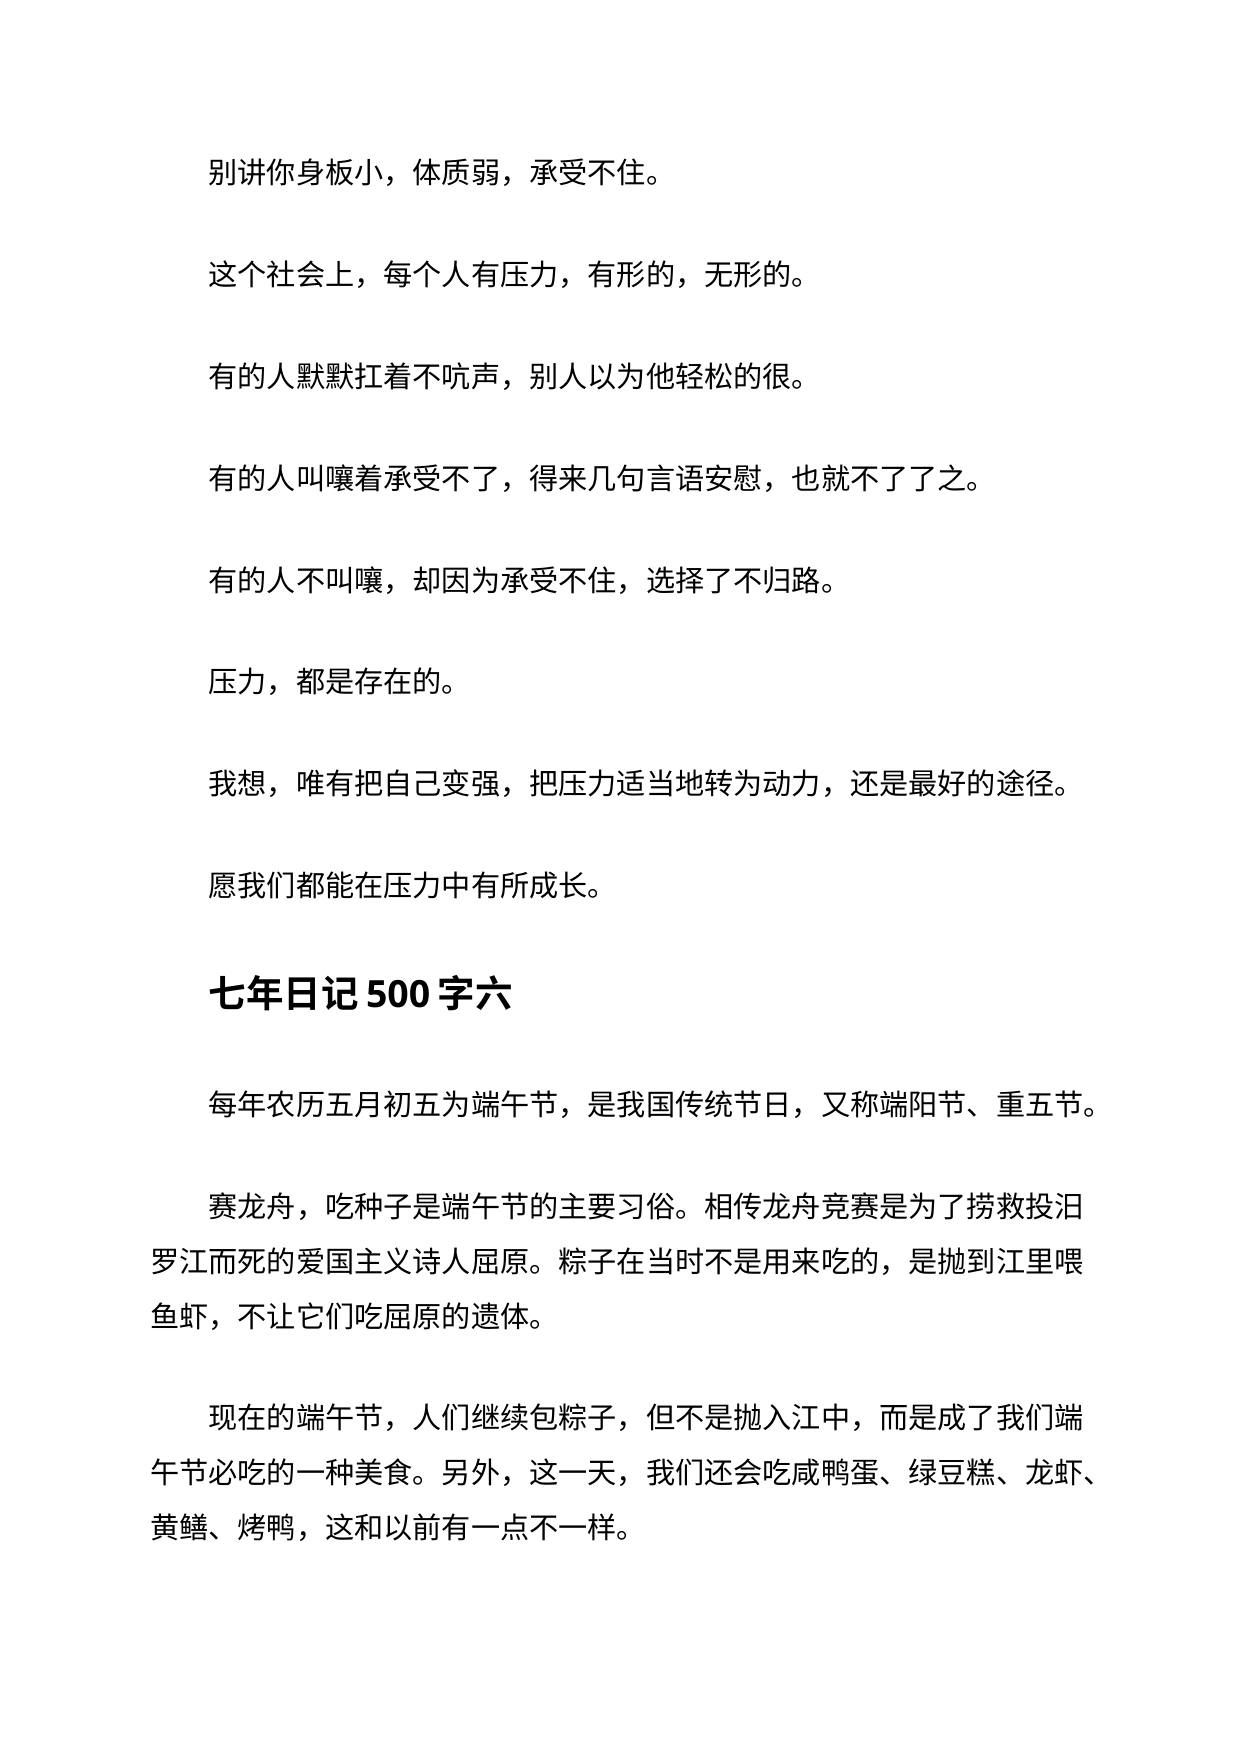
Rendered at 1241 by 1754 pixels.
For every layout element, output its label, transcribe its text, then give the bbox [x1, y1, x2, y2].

text 别讲你身板小，体质弱，承受不住。 [150, 150, 1090, 192]
text 我想，唯有把自己变强，把压力适当地转为动力，还是最好的途径。 [150, 761, 1090, 803]
text 压力，都是存在的。 [150, 659, 1090, 701]
text 这个社会上，每个人有压力，有形的，无形的。 [150, 252, 1090, 294]
text 愿我们都能在压力中有所成长。 [150, 862, 1090, 905]
text 七年日记500字六 [150, 964, 1090, 1019]
text 有的人默默扛着不吭声，别人以为他轻松的很。 [150, 353, 1090, 396]
text 现在的端午节，人们继续包粽子，但不是抛入江中，而是成了我们端午节必吃的一种美食。另外，这一天，我们还会吃咸鸭蛋、绿豆糕、龙虾、黄鳝、烤鸭，这和以前有一点不一样。 [150, 1395, 1090, 1547]
text 有的人不叫嚷，却因为承受不住，选择了不归路。 [150, 557, 1090, 599]
text 赛龙舟，吃种子是端午节的主要习俗。相传龙舟竞赛是为了捞救投汨罗江而死的爱国主义诗人屈原。粽子在当时不是用来吃的，是抛到江里喂鱼虾，不让它们吃屈原的遗体。 [150, 1183, 1090, 1336]
text 有的人叫嚷着承受不了，得来几句言语安慰，也就不了了之。 [150, 455, 1090, 498]
text 每年农历五月初五为端午节，是我国传统节日，又称端阳节、重五节。 [150, 1082, 1090, 1124]
